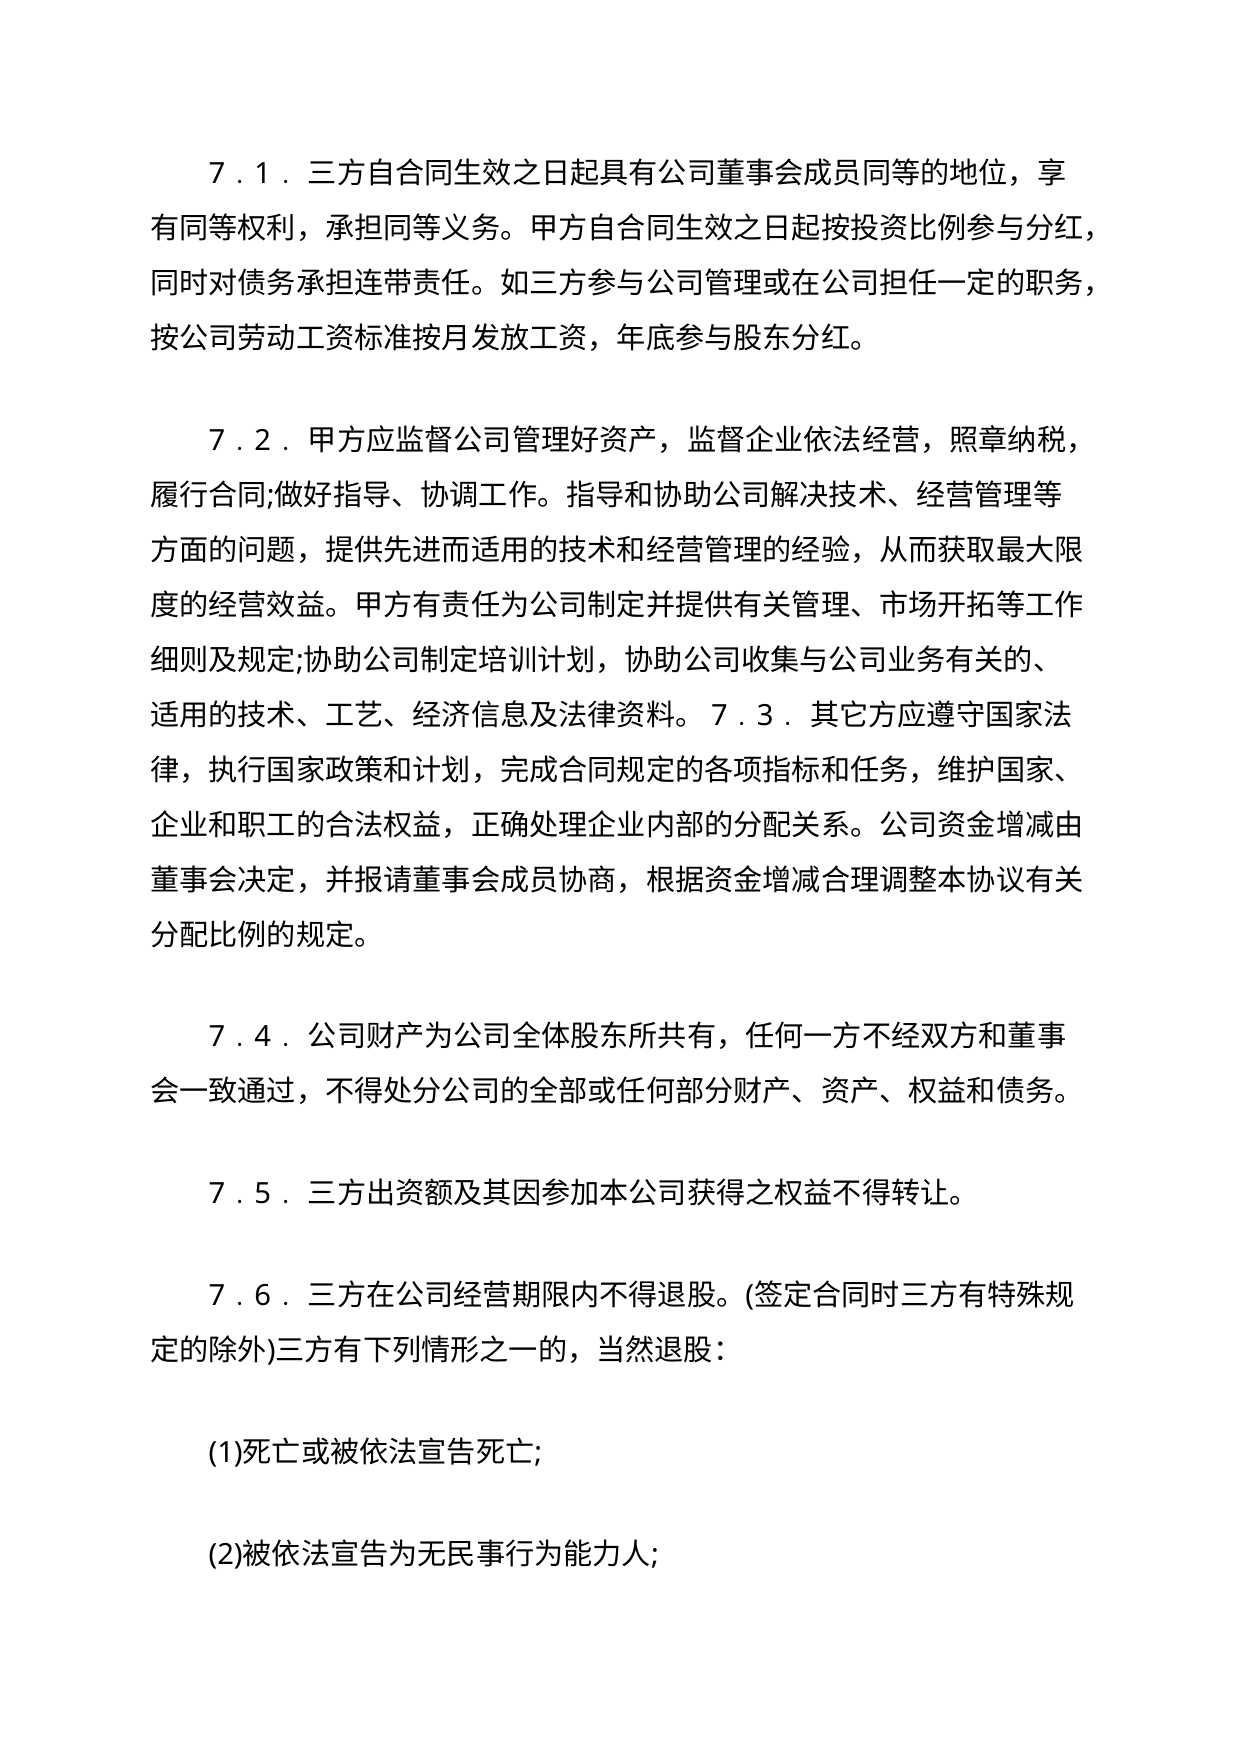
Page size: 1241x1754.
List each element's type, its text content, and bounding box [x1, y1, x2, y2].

text 7﹒4﹒ 公司财产为公司全体股东所共有，任何一方不经双方和董事会一致通过，不得处分公司的全部或任何部分财产、资产、权益和债务。 [150, 1013, 1090, 1110]
text 7﹒2﹒ 甲方应监督公司管理好资产，监督企业依法经营，照章纳税，履行合同;做好指导、协调工作。指导和协助公司解决技术、经营管理等方面的问题，提供先进而适用的技术和经营管理的经验，从而获取最大限度的经营效益。甲方有责任为公司制定并提供有关管理、市场开拓等工作细则及规定;协助公司制定培训计划，协助公司收集与公司业务有关的、适用的技术、工艺、经济信息及法律资料。 7﹒3﹒ 其它方应遵守国家法律，执行国家政策和计划，完成合同规定的各项指标和任务，维护国家、企业和职工的合法权益，正确处理企业内部的分配关系。公司资金增减由董事会决定，并报请董事会成员协商，根据资金增减合理调整本协议有关分配比例的规定。 [150, 417, 1090, 953]
text (1)死亡或被依法宣告死亡; [150, 1428, 1090, 1471]
text 7﹒1﹒ 三方自合同生效之日起具有公司董事会成员同等的地位，享有同等权利，承担同等义务。甲方自合同生效之日起按投资比例参与分红，同时对债务承担连带责任。如三方参与公司管理或在公司担任一定的职务，按公司劳动工资标准按月发放工资，年底参与股东分红。 [150, 150, 1090, 357]
text 7﹒5﹒ 三方出资额及其因参加本公司获得之权益不得转让。 [150, 1169, 1090, 1212]
text (2)被依法宣告为无民事行为能力人; [150, 1531, 1090, 1573]
text 7﹒6﹒ 三方在公司经营期限内不得退股。(签定合同时三方有特殊规定的除外)三方有下列情形之一的，当然退股： [150, 1272, 1090, 1369]
